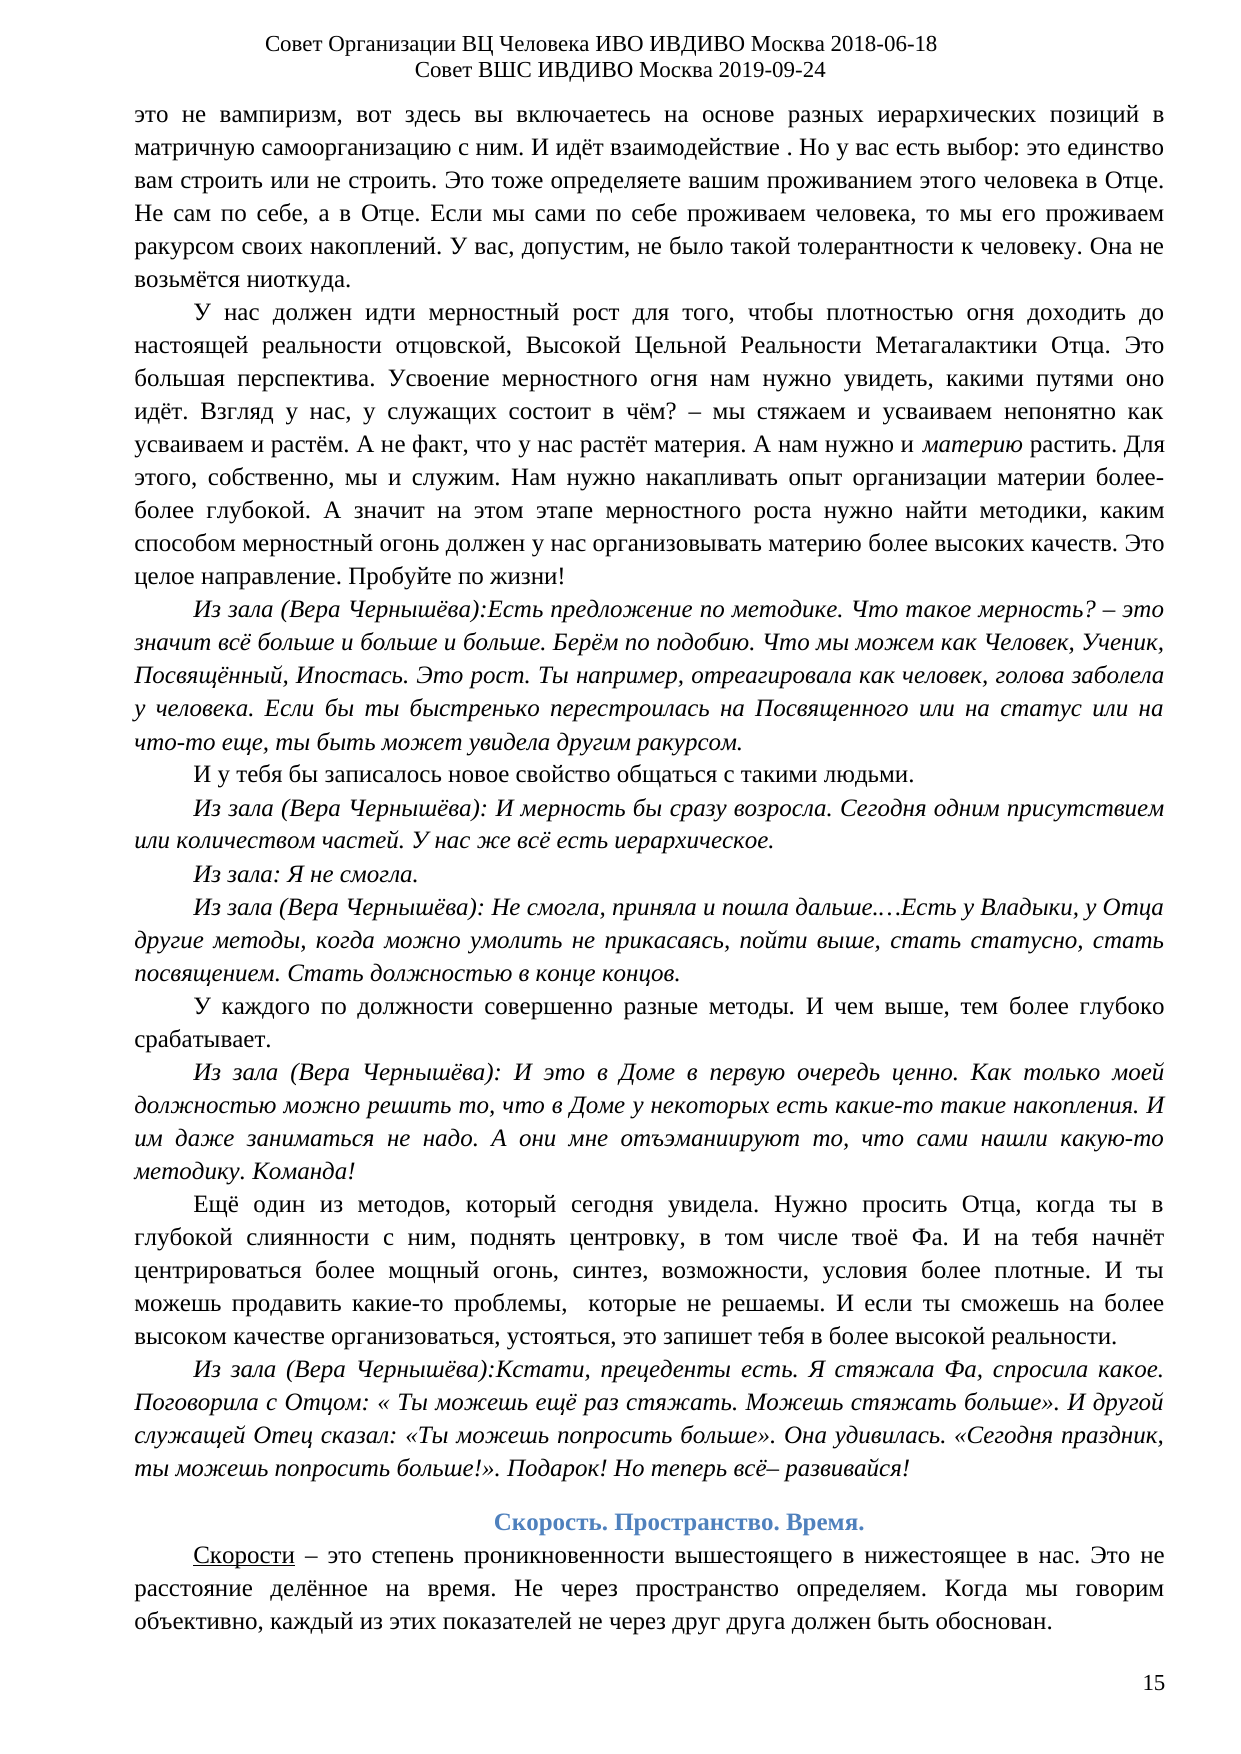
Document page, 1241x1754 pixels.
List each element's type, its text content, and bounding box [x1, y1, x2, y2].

text И у тебя бы записалось новое свойство общаться с такими людьми. [134, 759, 1165, 788]
text Скорости – это степень проникновенности вышестоящего в нижестоящее в нас. Это не расстояние делённое на время. Не через пространство определяем. Когда мы говорим объективно, каждый из этих показателей не через друг друга должен быть обоснован. [134, 1540, 1165, 1635]
text Из зала (Вера Чернышёва):Кстати, прецеденты есть. Я стяжала Фа, спросила какое. Поговорила с Отцом: « Ты можешь ещё раз стяжать. Можешь стяжать больше». И другой служащей Отец сказал: «Ты можешь попросить больше». Она удивилась. «Сегодня праздник, ты можешь попросить больше!». Подарок! Но теперь всё– развивайся! [134, 1354, 1165, 1482]
subtitle Скорость. Пространство. Время. [134, 1507, 1165, 1536]
text Ещё один из методов, который сегодня увидела. Нужно просить Отца, когда ты в глубокой слиянности с ним, поднять центровку, в том числе твоё Фа. И на тебя начнёт центрироваться более мощный огонь, синтез, возможности, условия более плотные. И ты можешь продавить какие-то проблемы, которые не решаемы. И если ты сможешь на более высоком качестве организоваться, устояться, это запишет тебя в более высокой реальности. [134, 1189, 1165, 1350]
text Из зала: Я не смогла. [134, 859, 1165, 887]
text Из зала (Вера Чернышёва): Не смогла, приняла и пошла дальше.…Есть у Владыки, у Отца другие методы, когда можно умолить не прикасаясь, пойти выше, стать статусно, стать посвящением. Стать должностью в конце концов. [134, 892, 1165, 986]
text Из зала (Вера Чернышёва):Есть предложение по методике. Что такое мерность? – это значит всё больше и больше и больше. Берём по подобию. Что мы можем как Человек, Ученик, Посвящённый, Ипостась. Это рост. Ты например, отреагировала как человек, голова заболела у человека. Если бы ты быстренько перестроилась на Посвященного или на статус или на что-то еще, ты быть может увидела другим ракурсом. [134, 594, 1165, 755]
text Из зала (Вера Чернышёва): И это в Доме в первую очередь ценно. Как только моей должностью можно решить то, что в Доме у некоторых есть какие-то такие накопления. И им даже заниматься не надо. А они мне отъэманиируют то, что сами нашли какую-то методику. Команда! [134, 1057, 1165, 1184]
text У нас должен идти мерностный рост для того, чтобы плотностью огня доходить до настоящей реальности отцовской, Высокой Цельной Реальности Метагалактики Отца. Это большая перспектива. Усвоение мерностного огня нам нужно увидеть, какими путями оно идёт. Взгляд у нас, у служащих состоит в чём? – мы стяжаем и усваиваем непонятно как усваиваем и растём. А не факт, что у нас растёт материя. А нам нужно и материю растить. Для этого, собственно, мы и служим. Нам нужно накапливать опыт организации материи более-более глубокой. А значит на этом этапе мерностного роста нужно найти методики, каким способом мерностный огонь должен у нас организовывать материю более высоких качеств. Это целое направление. Пробуйте по жизни! [134, 297, 1165, 590]
text Из зала (Вера Чернышёва): И мерность бы сразу возросла. Сегодня одним присутствием или количеством частей. У нас же всё есть иерархическое. [134, 793, 1165, 854]
text У каждого по должности совершенно разные методы. И чем выше, тем более глубоко срабатывает. [134, 991, 1165, 1052]
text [134, 99, 1165, 293]
